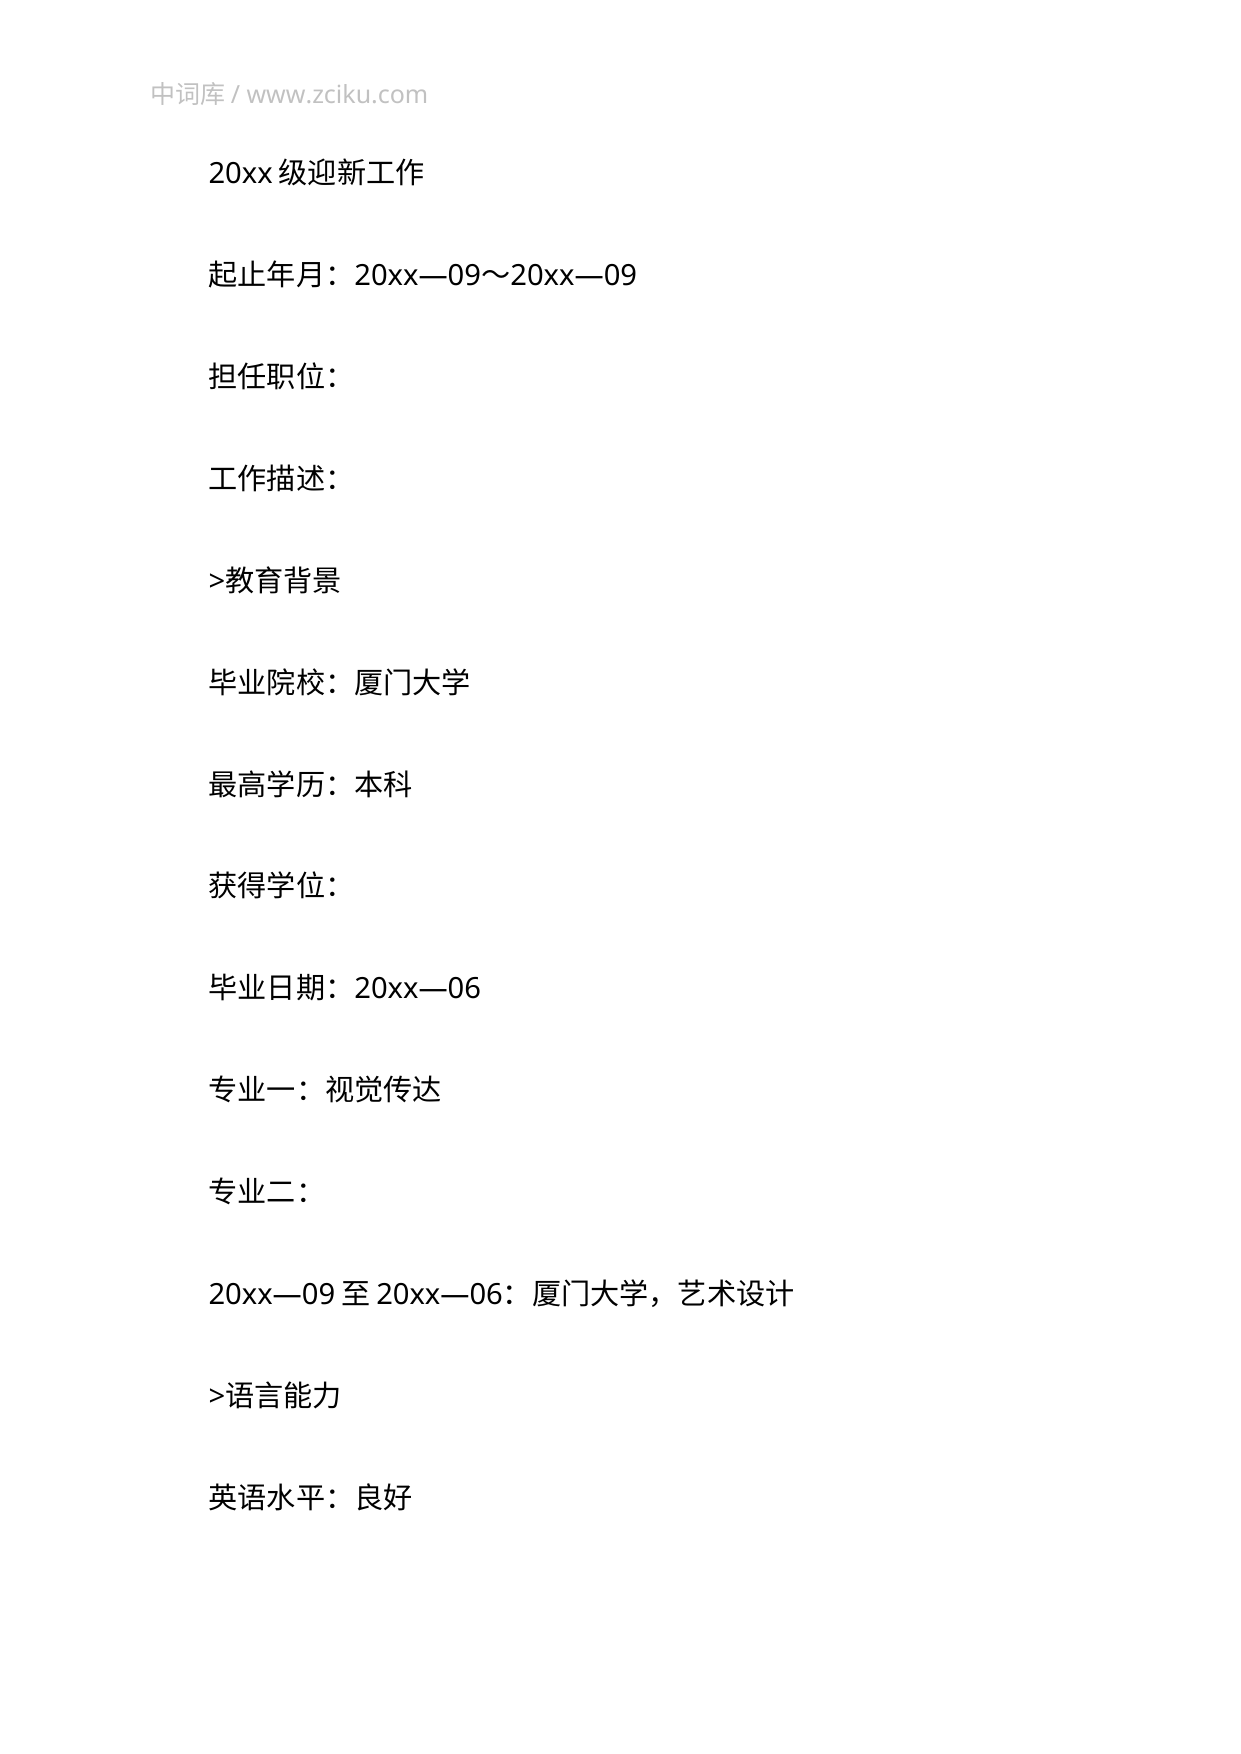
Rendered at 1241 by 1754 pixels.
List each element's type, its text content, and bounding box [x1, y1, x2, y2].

text 起止年月：20xx—09～20xx—09 [150, 252, 1090, 294]
text 英语水平：良好 [150, 1474, 1090, 1517]
text >教育背景 [150, 557, 1090, 600]
text 20xx级迎新工作 [150, 150, 1090, 192]
text 担任职位： [150, 354, 1090, 396]
text 专业二： [150, 1168, 1090, 1211]
text 20xx—09至20xx—06：厦门大学，艺术设计 [150, 1270, 1090, 1313]
text 最高学历：本科 [150, 761, 1090, 803]
text 专业一：视觉传达 [150, 1067, 1090, 1109]
text 毕业院校：厦门大学 [150, 659, 1090, 702]
text 毕业日期：20xx—06 [150, 965, 1090, 1007]
text 获得学位： [150, 863, 1090, 905]
text >语言能力 [150, 1372, 1090, 1415]
text 工作描述： [150, 456, 1090, 498]
